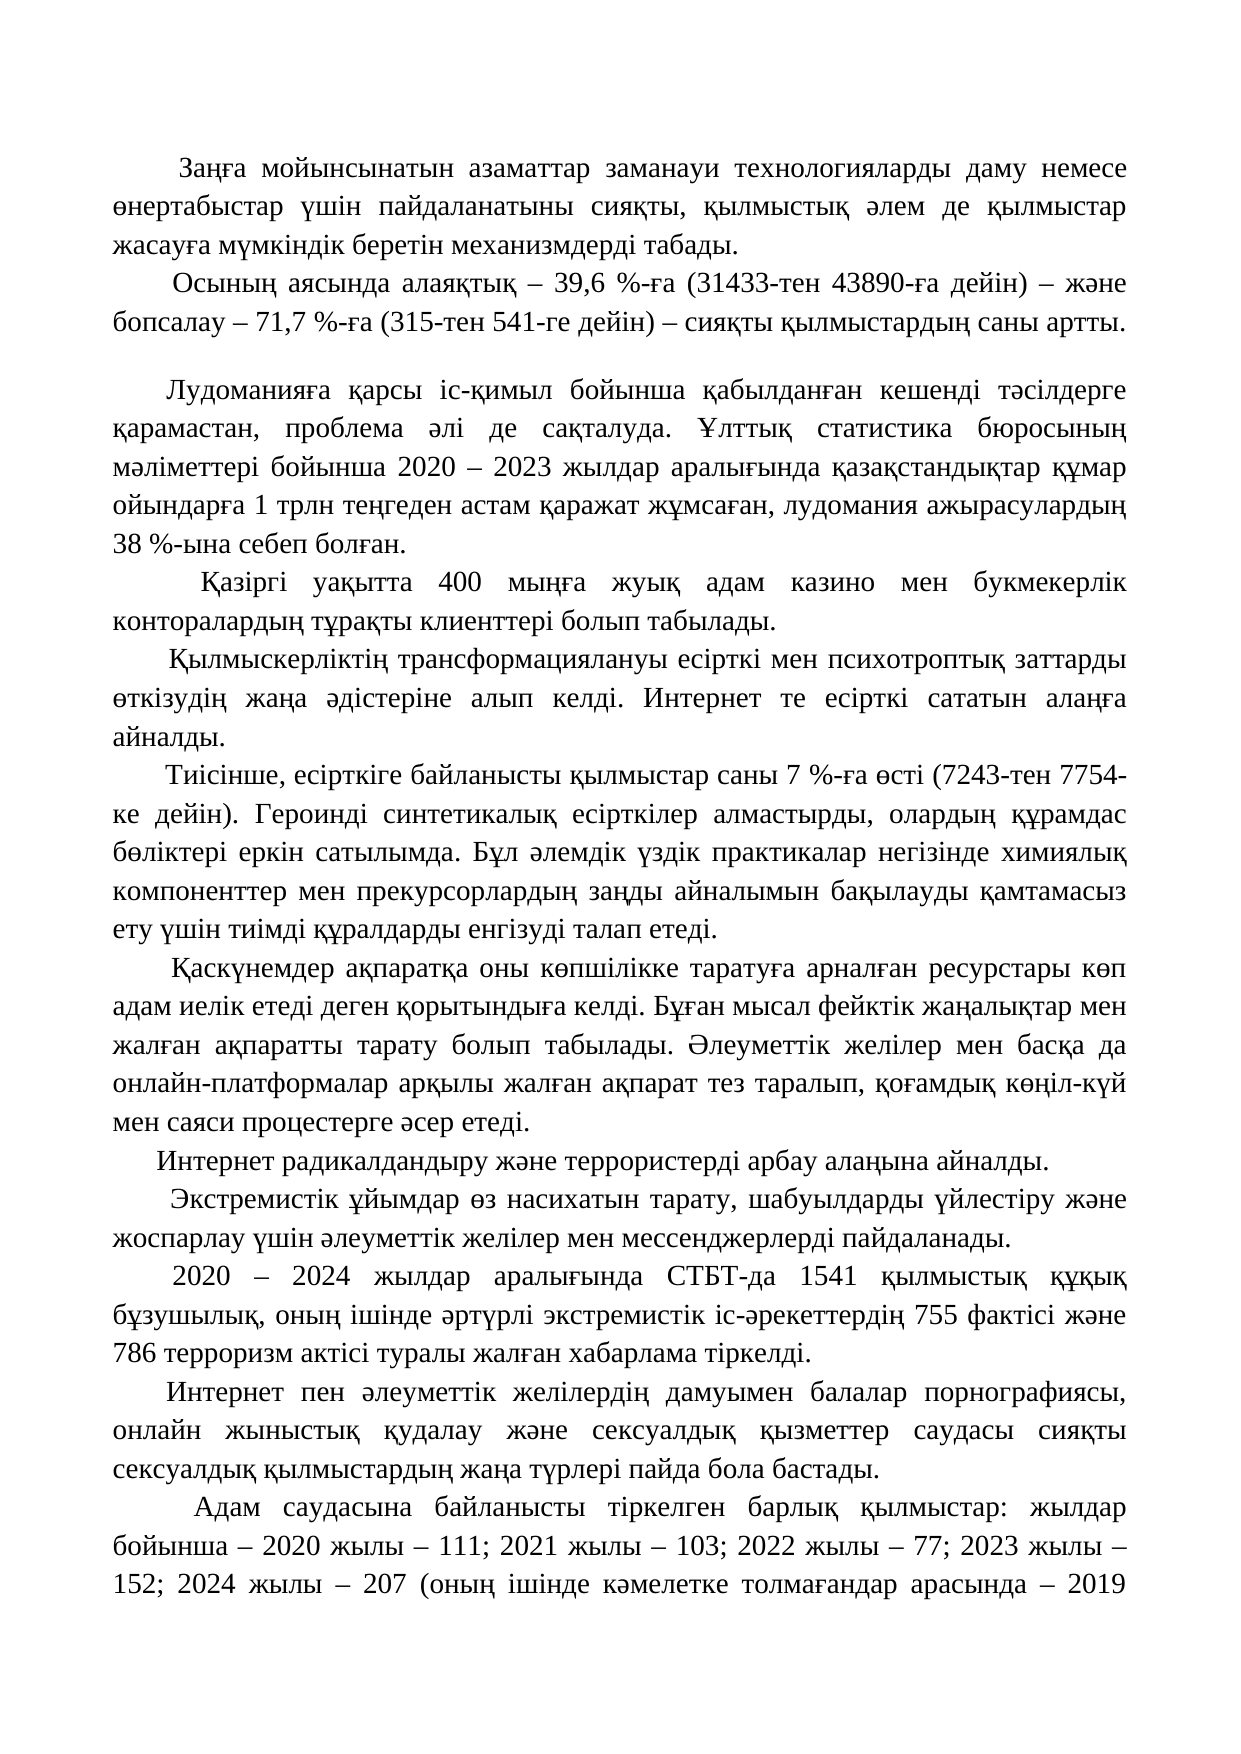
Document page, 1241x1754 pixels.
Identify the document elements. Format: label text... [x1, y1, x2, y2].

text Интернет пен әлеуметтік желілердің дамуымен балалар порнографиясы, онлайн жыныстық қудалау және сексуалдық қызметтер саудасы сияқты сексуалдық қылмыстардың жаңа түрлері пайда бола бастады. [112, 1374, 1128, 1484]
text 2020 – 2024 жылдар аралығында СТБТ-да 1541 қылмыстық құқық бұзушылық, оның ішінде әртүрлі экстремистік іс-әрекеттердің 755 фактісі және 786 терроризм актісі туралы жалған хабарлама тіркелді. [112, 1258, 1128, 1369]
text Лудоманияға қарсы іс-қимыл бойынша қабылданған кешенді тәсілдерге қарамастан, проблема әлі де сақталуда. Ұлттық статистика бюросының мәліметтері бойынша 2020 – 2023 жылдар аралығында қазақстандықтар құмар ойындарға 1 трлн теңгеден астам қаражат жұмсаған, лудомания ажырасулардың 38 %-ына себеп болған. [112, 372, 1128, 559]
text Қазіргі уақытта 400 мыңға жуық адам казино мен букмекерлік конторалардың тұрақты клиенттері болып табылады. [112, 564, 1128, 637]
text Интернет радикалдандыру және террористерді арбау алаңына айналды. [112, 1143, 1128, 1176]
text Экстремистік ұйымдар өз насихатын тарату, шабуылдарды үйлестіру және жоспарлау үшін әлеуметтік желілер мен мессенджерлерді пайдаланады. [112, 1181, 1128, 1253]
text Осының аясында алаяқтық – 39,6 %-ға (31433-тен 43890-ға дейін) – және бопсалау – 71,7 %-ға (315-тен 541-ге дейін) – сияқты қылмыстардың саны артты. [112, 266, 1128, 368]
text Заңға мойынсынатын азаматтар заманауи технологияларды даму немесе өнертабыстар үшін пайдаланатыны сияқты, қылмыстық әлем де қылмыстар жасауға мүмкіндік беретін механизмдерді табады. [112, 150, 1128, 261]
text Қаскүнемдер ақпаратқа оны көпшілікке таратуға арналған ресурстары көп адам иелік етеді деген қорытындыға келді. Бұған мысал фейктік жаңалықтар мен жалған ақпаратты тарату болып табылады. Әлеуметтік желілер мен басқа да онлайн-платформалар арқылы жалған ақпарат тез таралып, қоғамдық көңіл-күй мен саяси процестерге әсер етеді. [112, 950, 1128, 1138]
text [112, 1489, 1128, 1600]
text Қылмыскерліктің трансформациялануы есірткі мен психотроптық заттарды өткізудің жаңа әдістеріне алып келді. Интернет те есірткі сататын алаңға айналды. [112, 642, 1128, 752]
text Тиісінше, есірткіге байланысты қылмыстар саны 7 %-ға өсті (7243-тен 7754-ке дейін). Героинді синтетикалық есірткілер алмастырды, олардың құрамдас бөліктері еркін сатылымда. Бұл әлемдік үздік практикалар негізінде химиялық компоненттер мен прекурсорлардың заңды айналымын бақылауды қамтамасыз ету үшін тиімді құралдарды енгізуді талап етеді. [112, 757, 1128, 945]
